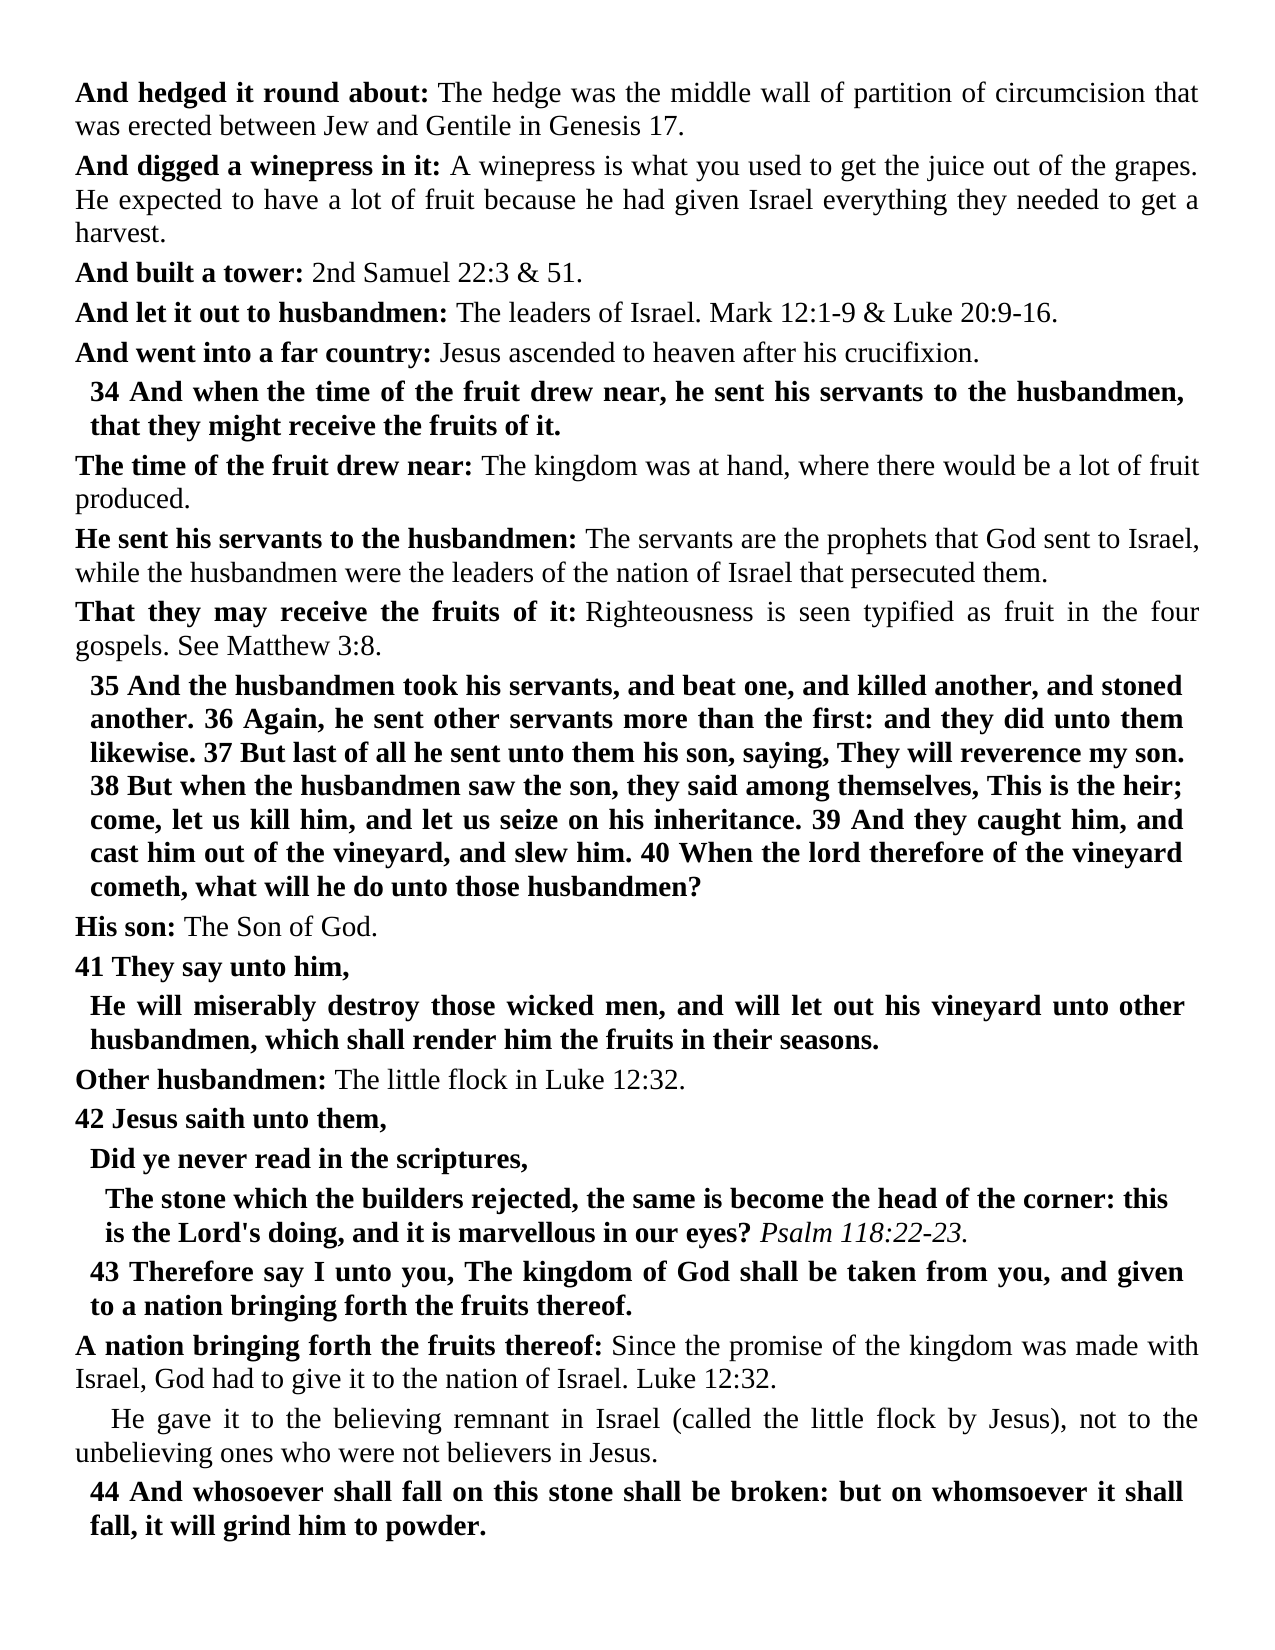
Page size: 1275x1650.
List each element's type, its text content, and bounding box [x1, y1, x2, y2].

text That they may receive the fruits of it: Righteousness is seen typified as fruit in the four gospels. See Matthew 3:8. [75, 594, 1200, 662]
text 44 And whosoever shall fall on this stone shall be broken: but on whomsoever it shall fall, it will grind him to powder. [90, 1474, 1185, 1542]
text 35 And the husbandmen took his servants, and beat one, and killed another, and stoned another. 36 Again, he sent other servants more than the first: and they did unto them likewise. 37 But last of all he sent unto them his son, saying, They will reverence my son. 38 But when the husbandmen saw the son, they said among themselves, This is the heir; come, let us kill him, and let us seize on his inheritance. 39 And they caught him, and cast him out of the vineyard, and slew him. 40 When the lord therefore of the vineyard cometh, what will he do unto those husbandmen? [90, 668, 1185, 903]
text And built a tower: 2nd Samuel 22:3 & 51. [75, 255, 1200, 289]
text He sent his servants to the husbandmen: The servants are the prophets that God sent to Israel, while the husbandmen were the leaders of the nation of Israel that persecuted them. [75, 521, 1200, 588]
text His son: The Son of God. [75, 909, 1200, 942]
text 34 And when the time of the fruit drew near, he sent his servants to the husbandmen, that they might receive the fruits of it. [90, 374, 1185, 442]
text The stone which the builders rejected, the same is become the head of the corner: this is the Lord's doing, and it is marvellous in our eyes? Psalm 118:22-23. [105, 1181, 1170, 1248]
text And digged a winepress in it: A winepress is what you used to get the juice out of the grapes. He expected to have a lot of fruit because he had given Israel everything they needed to get a harvest. [75, 148, 1200, 249]
text A nation bringing forth the fruits thereof: Since the promise of the kingdom was made with Israel, God had to give it to the nation of Israel. Luke 12:32. [75, 1328, 1200, 1395]
text And hedged it round about: The hedge was the middle wall of partition of circumcision that was erected between Jew and Gentile in Genesis 17. [75, 75, 1200, 142]
text The time of the fruit drew near: The kingdom was at hand, where there would be a lot of fruit produced. [75, 448, 1200, 515]
text Other husbandmen: The little flock in Luke 12:32. [75, 1062, 1200, 1095]
text Did ye never read in the scriptures, [90, 1141, 1185, 1175]
text And let it out to husbandmen: The leaders of Israel. Mark 12:1-9 & Luke 20:9-16. [75, 295, 1200, 328]
text And went into a far country: Jesus ascended to heaven after his crucifixion. [75, 335, 1200, 368]
text 42 Jesus saith unto them, [75, 1102, 1200, 1135]
text 41 They say unto him, [75, 949, 1185, 982]
text He will miserably destroy those wicked men, and will let out his vineyard unto other husbandmen, which shall render him the fruits in their seasons. [90, 988, 1185, 1056]
text He gave it to the believing remnant in Israel (called the little flock by Jesus), not to the unbelieving ones who were not believers in Jesus. [75, 1401, 1200, 1468]
text 43 Therefore say I unto you, The kingdom of God shall be taken from you, and given to a nation bringing forth the fruits thereof. [90, 1254, 1185, 1322]
